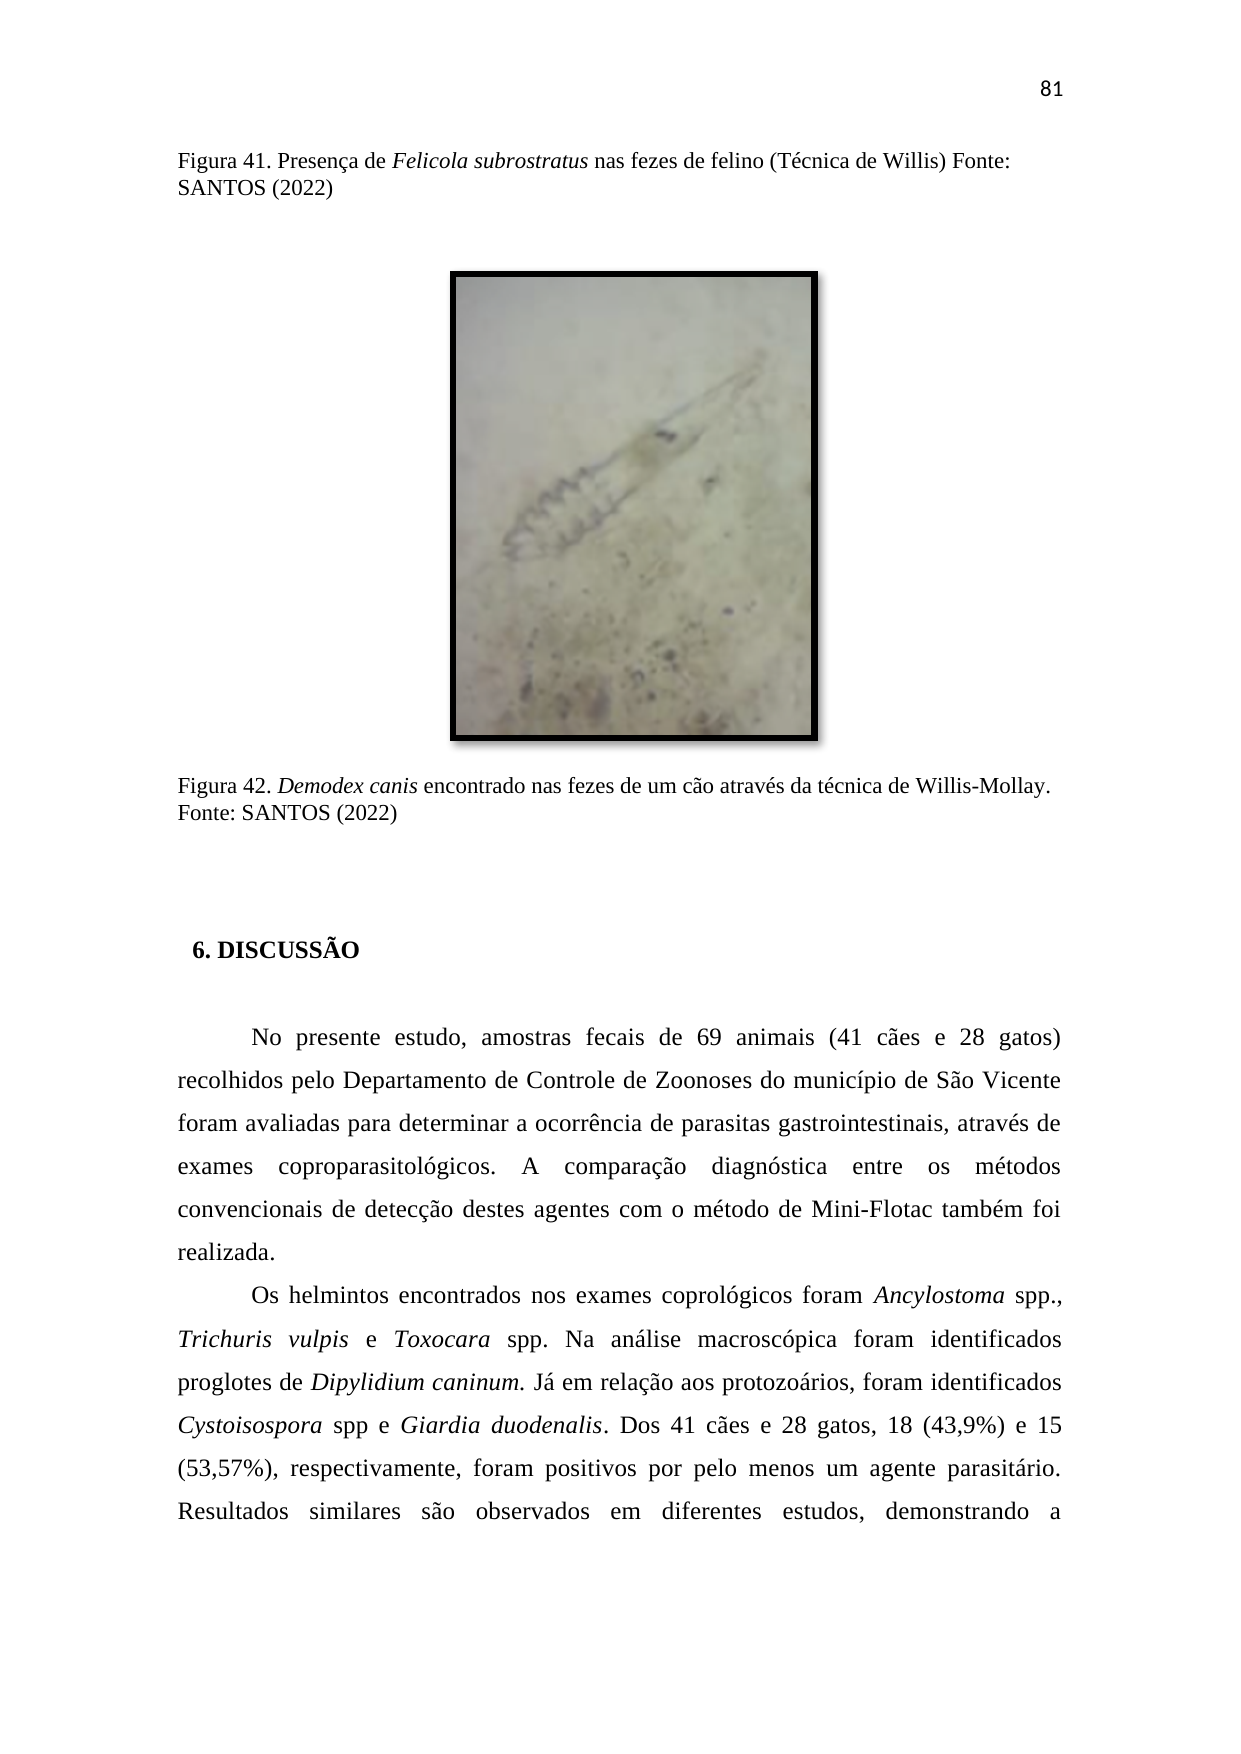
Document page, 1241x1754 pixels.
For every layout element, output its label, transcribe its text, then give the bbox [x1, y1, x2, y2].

text No presente estudo, amostras fecais de 69 animais (41 cães e 28 gatos) recolhidos pelo Departamento de Controle de Zoonoses do município de São Vicente foram avaliadas para determinar a ocorrência de parasitas gastrointestinais, através de exames coproparasitológicos. A comparação diagnóstica entre os métodos convencionais de detecção destes agentes com o método de Mini-Flotac também foi realizada. [177, 1022, 1063, 1266]
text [177, 1281, 1063, 1525]
text Figura 42. Demodex canis encontrado nas fezes de um cão através da técnica de Willis-Mollay. Fonte: SANTOS (2022) [177, 773, 1063, 825]
list 6. DISCUSSÃO [192, 936, 1063, 964]
picture [456, 277, 811, 735]
text Figura 41. Presença de Felicola subrostratus nas fezes de felino (Técnica de Willis) Fonte: SANTOS (2022) [177, 148, 1063, 200]
